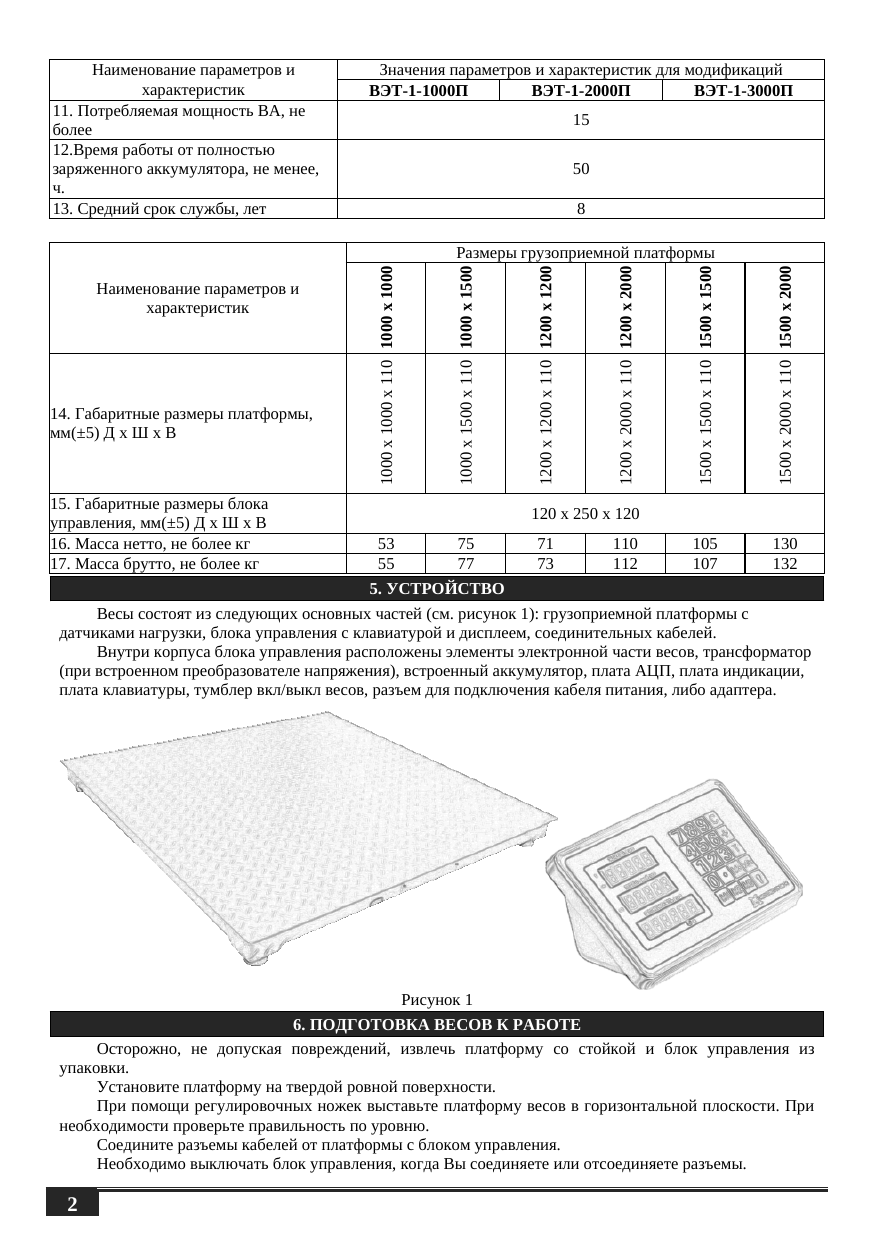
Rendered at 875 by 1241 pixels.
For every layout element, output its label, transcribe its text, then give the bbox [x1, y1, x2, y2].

table_header Наименование параметров и характеристик [50, 60, 337, 99]
table_cell 75 [426, 534, 505, 553]
table_header Значения параметров и характеристик для модификаций [338, 60, 824, 79]
table_cell 1000 х 1500 [426, 263, 505, 352]
table_cell 1000 х 1000 [347, 263, 425, 352]
table_header Размеры грузоприемной платформы [347, 243, 824, 262]
table_cell 12.Время работы от полностью заряженного аккумулятора, не менее, ч. [50, 140, 337, 197]
table_cell 15. Габаритные размеры блока управления, мм(±5) Д х Ш х В [50, 494, 346, 532]
table_cell 15 [338, 101, 824, 139]
table_cell 16. Масса нетто, не более кг [50, 534, 346, 553]
table_cell 53 [347, 534, 425, 553]
picture [59, 711, 815, 990]
table_cell 14. Габаритные размеры платформы, мм(±5) Д х Ш х В [50, 354, 346, 493]
table_cell 73 [506, 554, 585, 573]
text При помощи регулировочных ножек выставьте платформу весов в горизонтальной плоскости. При необходимости проверьте правильность по уровню. [59, 1096, 815, 1134]
table_cell ВЭТ-1-3000П [663, 80, 824, 99]
table_cell 1200 х 2000 [586, 263, 665, 352]
table_cell 1200 х 2000 х 110 [586, 354, 665, 493]
text Необходимо выключать блок управления, когда Вы соединяете или отсоединяете разъемы. [59, 1154, 815, 1173]
table_cell 17. Масса брутто, не более кг [50, 554, 346, 573]
table_cell 112 [586, 554, 665, 573]
table_cell 77 [426, 554, 505, 573]
table_cell 1500 х 2000 [746, 263, 824, 352]
table_cell 11. Потребляемая мощность ВА, не более [50, 101, 337, 139]
table_cell 1500 х 2000 х 110 [746, 354, 824, 493]
table_cell 13. Средний срок службы, лет [50, 199, 337, 218]
text Осторожно, не допуская повреждений, извлечь платформу со стойкой и блок управления из упаковки. [59, 1039, 815, 1077]
table_cell 50 [338, 140, 824, 197]
list ПОДГОТОВКА ВЕСОВ К РАБОТЕ [51, 1012, 823, 1036]
table_cell 1500 х 1500 х 110 [666, 354, 744, 493]
table_cell 132 [746, 554, 824, 573]
table_cell 107 [666, 554, 744, 573]
table_cell 1200 х 1200 х 110 [506, 354, 585, 493]
table_cell 110 [586, 534, 665, 553]
table_cell 130 [746, 534, 824, 553]
table_cell 1000 х 1000 х 110 [347, 354, 425, 493]
table_cell 1500 х 1500 [666, 263, 744, 352]
table_cell 8 [338, 199, 824, 218]
table_cell 120 х 250 х 120 [347, 494, 824, 532]
table_cell 105 [666, 534, 744, 553]
table_cell [48, 699, 826, 990]
table_cell Рисунок 1 [48, 990, 826, 1009]
text Соедините разъемы кабелей от платформы с блоком управления. [59, 1134, 815, 1154]
table_cell 71 [506, 534, 585, 553]
table_cell 1200 х 1200 [506, 263, 585, 352]
list УСТРОЙСТВО [51, 577, 823, 600]
table_cell ВЭТ-1-2000П [500, 80, 662, 99]
table_header Весы состоят из следующих основных частей (см. рисунок 1): грузоприемной платформы с датчиками нагрузки, блока управления с клавиатурой и дисплеем, соединительных кабелей. Внутри корпуса блока управления расположены элементы электронной части весов, трансформатор (при встроенном преобразователе напряжения), встроенный аккумулятор, плата АЦП, плата индикации, плата клавиатуры, тумблер вкл/выкл весов, разъем для подключения кабеля питания, либо адаптера. [48, 604, 826, 699]
text Установите платформу на твердой ровной поверхности. [59, 1077, 815, 1096]
table_cell 1000 х 1500 х 110 [426, 354, 505, 493]
table_cell ВЭТ-1-1000П [338, 80, 499, 99]
table_header Наименование параметров и характеристик [50, 243, 346, 352]
table_cell 55 [347, 554, 425, 573]
